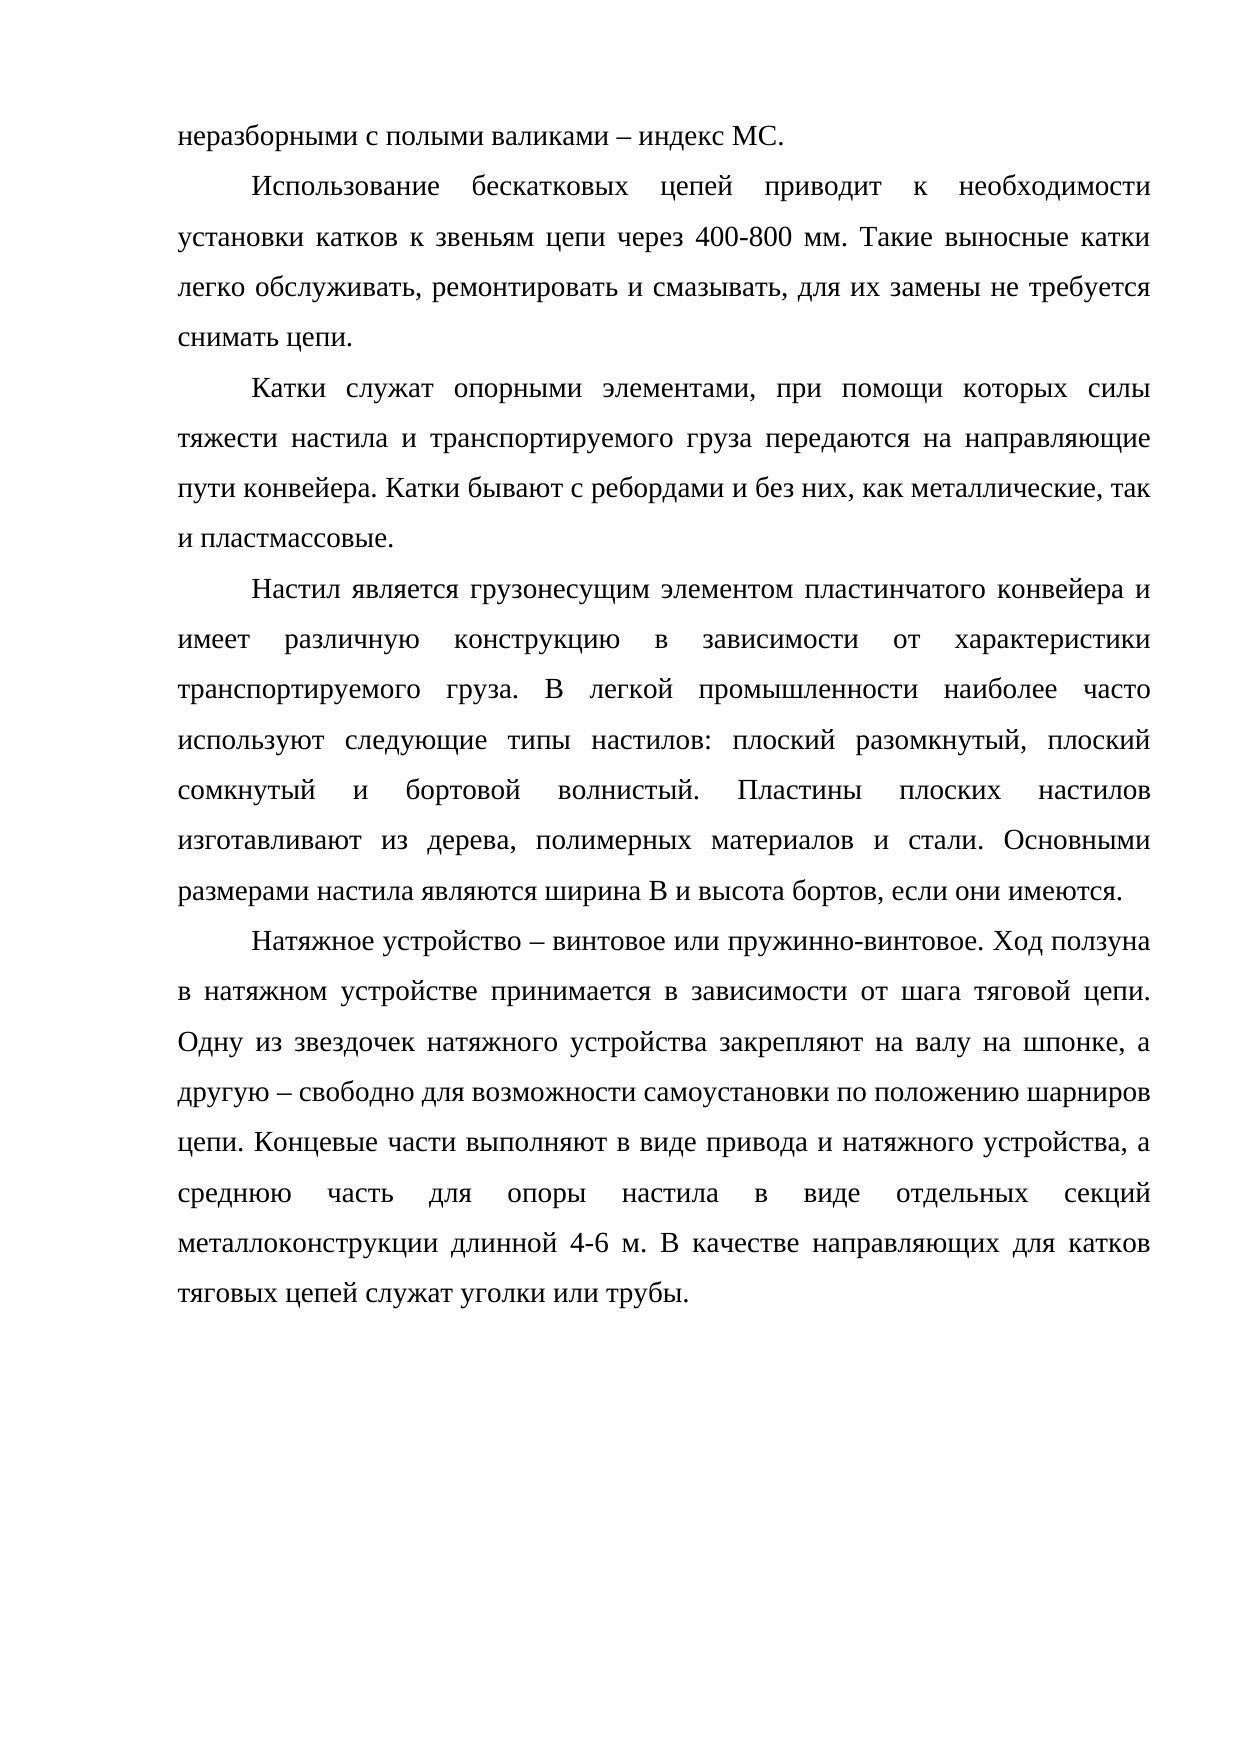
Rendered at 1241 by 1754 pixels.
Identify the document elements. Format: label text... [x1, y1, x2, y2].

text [177, 118, 1152, 152]
text Катки служат опорными элементами, при помощи которых силы тяжести настила и транспортируемого груза передаются на направляющие пути конвейера. Катки бывают с ребордами и без них, как металлические, так и пластмассовые. [177, 370, 1152, 554]
text Использование бескатковых цепей приводит к необходимости установки катков к звеньям цепи через 400-800 мм. Такие выносные катки легко обслуживать, ремонтировать и смазывать, для их замены не требуется снимать цепи. [177, 168, 1152, 353]
text Натяжное устройство – винтовое или пружинно-винтовое. Ход ползуна в натяжном устройстве принимается в зависимости от шага тяговой цепи. Одну из звездочек натяжного устройства закрепляют на валу на шпонке, а другую – свободно для возможности самоустановки по положению шарниров цепи. Концевые части выполняют в виде привода и натяжного устройства, а среднюю часть для опоры настила в виде отдельных секций металлоконструкции длинной 4-6 м. В качестве направляющих для катков тяговых цепей служат уголки или трубы. [177, 923, 1152, 1309]
text Настил является грузонесущим элементом пластинчатого конвейера и имеет различную конструкцию в зависимости от характеристики транспортируемого груза. В легкой промышленности наиболее часто используют следующие типы настилов: плоский разомкнутый, плоский сомкнутый и бортовой волнистый. Пластины плоских настилов изготавливают из дерева, полимерных материалов и стали. Основными размерами настила являются ширина В и высота бортов, если они имеются. [177, 571, 1152, 906]
